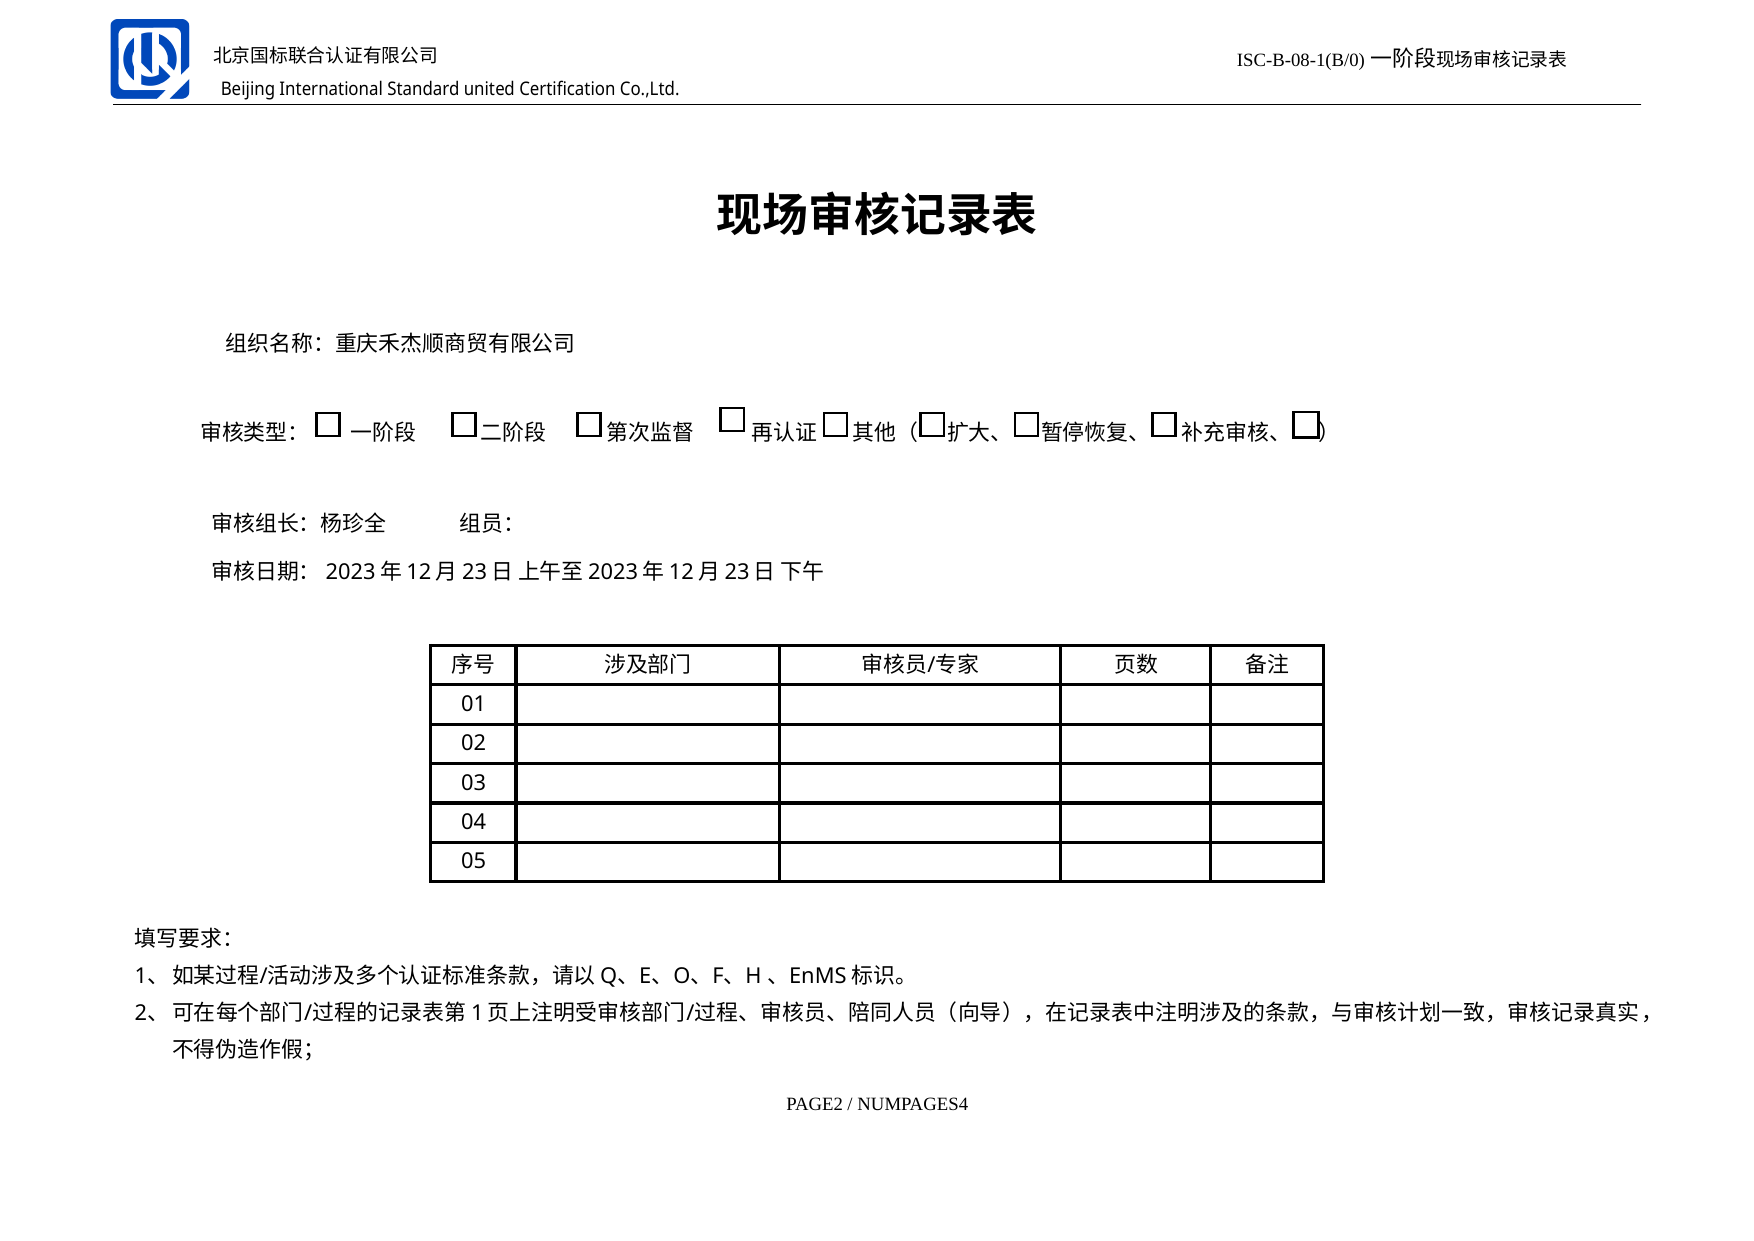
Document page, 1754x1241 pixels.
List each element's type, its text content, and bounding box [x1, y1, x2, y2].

table_cell [781, 805, 1059, 841]
table_cell [781, 765, 1059, 801]
table_cell [1062, 726, 1209, 762]
text 审核组长：杨珍全 组员： [112, 506, 1641, 538]
table_cell 03 [432, 765, 514, 801]
table_cell [518, 686, 778, 723]
text 审核日期： 2023年12月23日 上午至2023年12月23日 下午 [112, 554, 1641, 587]
table_cell [1062, 844, 1209, 880]
table_cell [1212, 686, 1322, 723]
table_cell 02 [432, 726, 514, 762]
list 如某过程/活动涉及多个认证标准条款，请以Q、E、O、F、H 、EnMS标识。 [134, 957, 1641, 990]
table_cell [1212, 765, 1322, 801]
text 填写要求： [112, 920, 1641, 953]
table_cell [518, 726, 778, 762]
picture [110, 19, 190, 99]
table_cell [1062, 805, 1209, 841]
text 现场审核记录表 [112, 163, 1641, 261]
table_header 页数 [1062, 647, 1209, 683]
table_cell [1062, 686, 1209, 723]
table_header 涉及部门 [518, 647, 778, 683]
table_cell [518, 805, 778, 841]
table_cell [781, 844, 1059, 880]
table_header 序号 [432, 647, 514, 683]
table_cell [1212, 805, 1322, 841]
table_header 审核员/专家 [781, 647, 1059, 683]
table_cell [518, 765, 778, 801]
table_header 备注 [1212, 647, 1322, 683]
table_cell [518, 844, 778, 880]
table_cell 01 [432, 686, 514, 723]
table_cell [1212, 844, 1322, 880]
table_cell [781, 686, 1059, 723]
table_cell 04 [432, 805, 514, 841]
list 可在每个部门/过程的记录表第1页上注明受审核部门/过程、审核员、陪同人员（向导），在记录表中注明涉及的条款，与审核计划一致，审核记录真实，不得伪造作假； [134, 994, 1641, 1064]
table_cell 05 [432, 844, 514, 880]
table_cell [1212, 726, 1322, 762]
table_cell [1062, 765, 1209, 801]
text 组织名称：重庆禾杰顺商贸有限公司 [112, 326, 1641, 358]
text 审核类型： 一阶段 二阶段 第次监督 再认证 其他（扩大、暂停恢复、补充审核、） [112, 399, 1641, 464]
table_cell [781, 726, 1059, 762]
